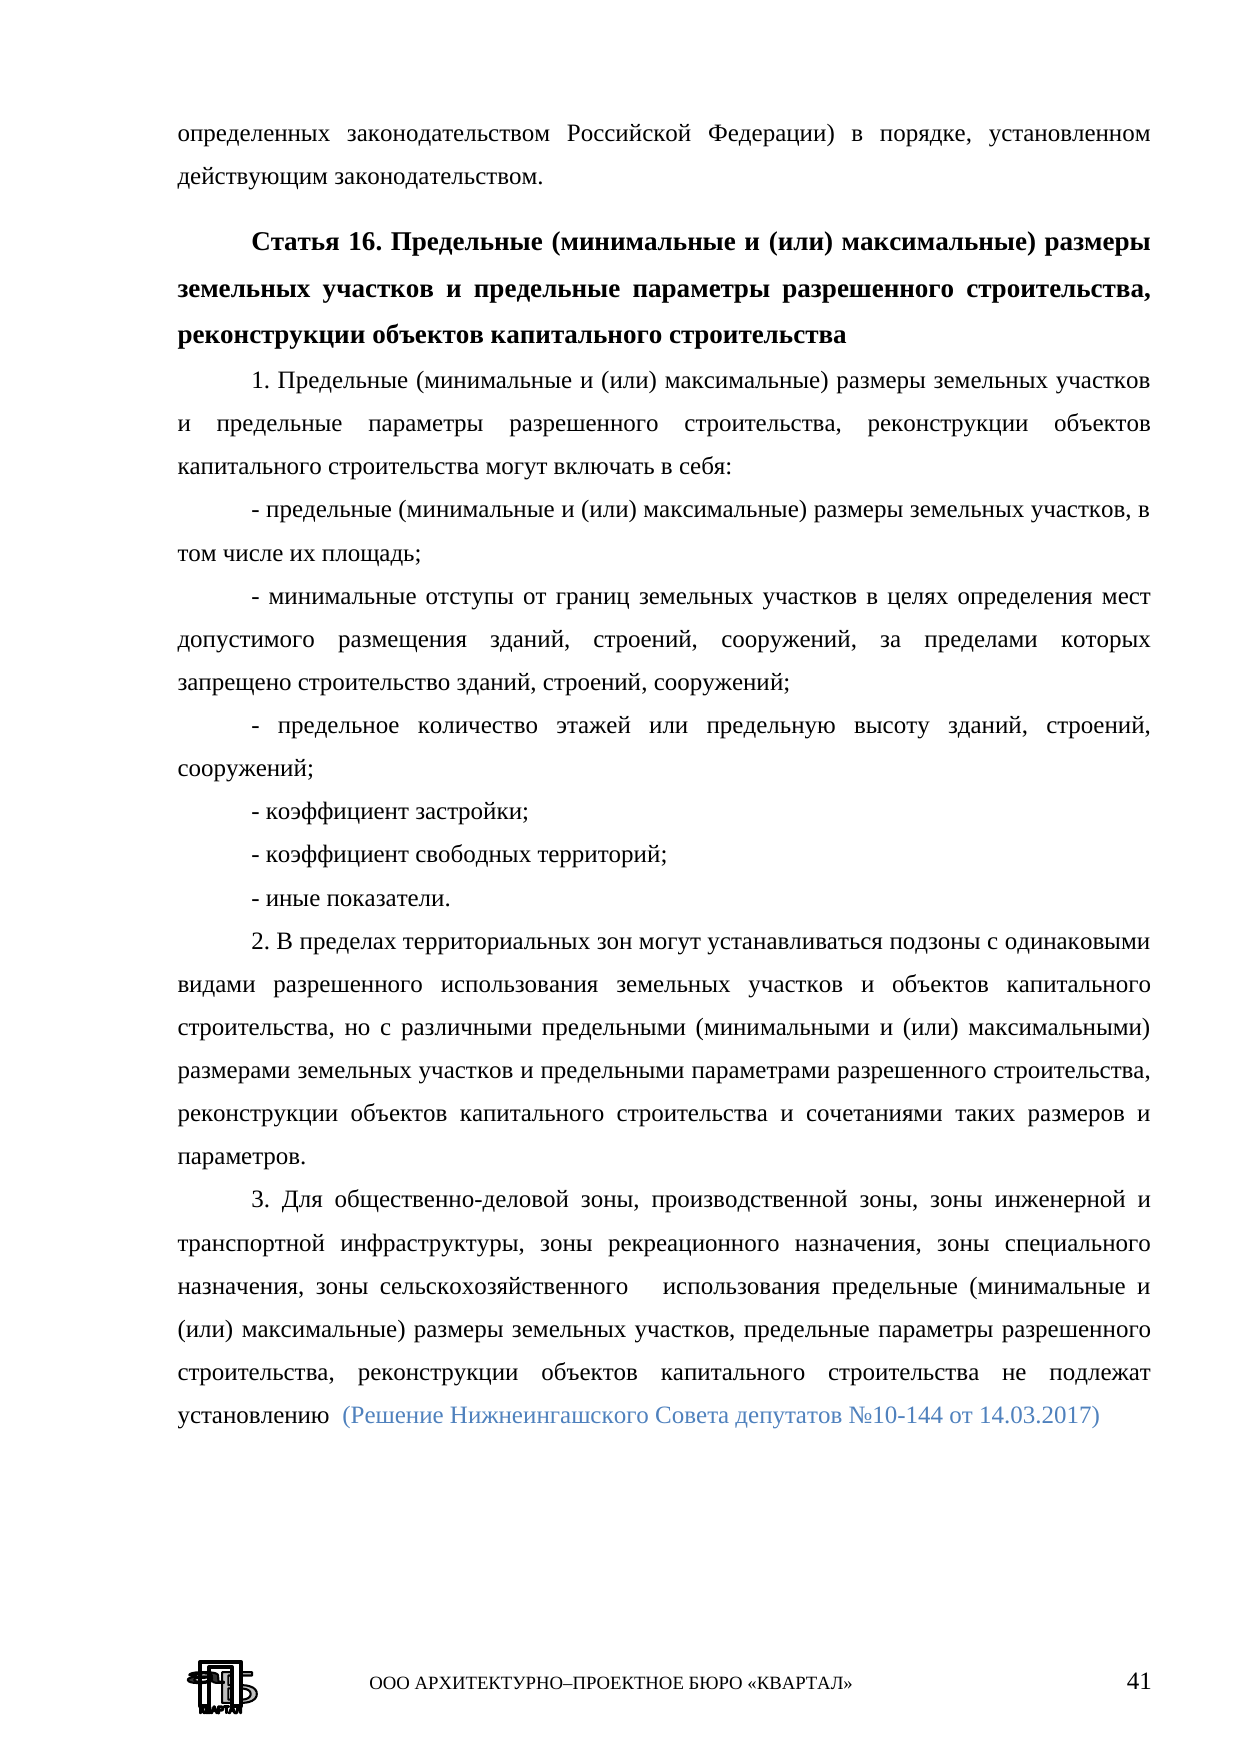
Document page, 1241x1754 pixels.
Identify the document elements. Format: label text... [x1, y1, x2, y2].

text 2. В пределах территориальных зон могут устанавливаться подзоны с одинаковыми видами разрешенного использования земельных участков и объектов капитального строительства, но с различными предельными (минимальными и (или) максимальными) размерами земельных участков и предельными параметрами разрешенного строительства, реконструкции объектов капитального строительства и сочетаниями таких размеров и параметров. [177, 926, 1152, 1170]
text 1. Предельные (минимальные и (или) максимальные) размеры земельных участков и предельные параметры разрешенного строительства, реконструкции объектов капитального строительства могут включать в себя: [177, 365, 1152, 480]
text - коэффициент застройки; [177, 796, 1152, 825]
text - предельное количество этажей или предельную высоту зданий, строений, сооружений; [177, 710, 1152, 782]
text 3. Для общественно-деловой зоны, производственной зоны, зоны инженерной и транспортной инфраструктуры, зоны рекреационного назначения, зоны специального назначения, зоны сельскохозяйственного использования предельные (минимальные и (или) максимальные) размеры земельных участков, предельные параметры разрешенного строительства, реконструкции объектов капитального строительства не подлежат установлению (Решение Нижнеингашского Совета депутатов №10-144 от 14.03.2017) [177, 1184, 1152, 1429]
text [177, 118, 1152, 190]
text - минимальные отступы от границ земельных участков в целях определения мест допустимого размещения зданий, строений, сооружений, за пределами которых запрещено строительство зданий, строений, сооружений; [177, 581, 1152, 696]
text - коэффициент свободных территорий; [177, 839, 1152, 868]
subtitle Статья 16. Предельные (минимальные и (или) максимальные) размеры земельных участков и предельные параметры разрешенного строительства, реконструкции объектов капитального строительства [177, 225, 1152, 350]
text - предельные (минимальные и (или) максимальные) размеры земельных участков, в том числе их площадь; [177, 494, 1152, 566]
text - иные показатели. [177, 883, 1152, 911]
